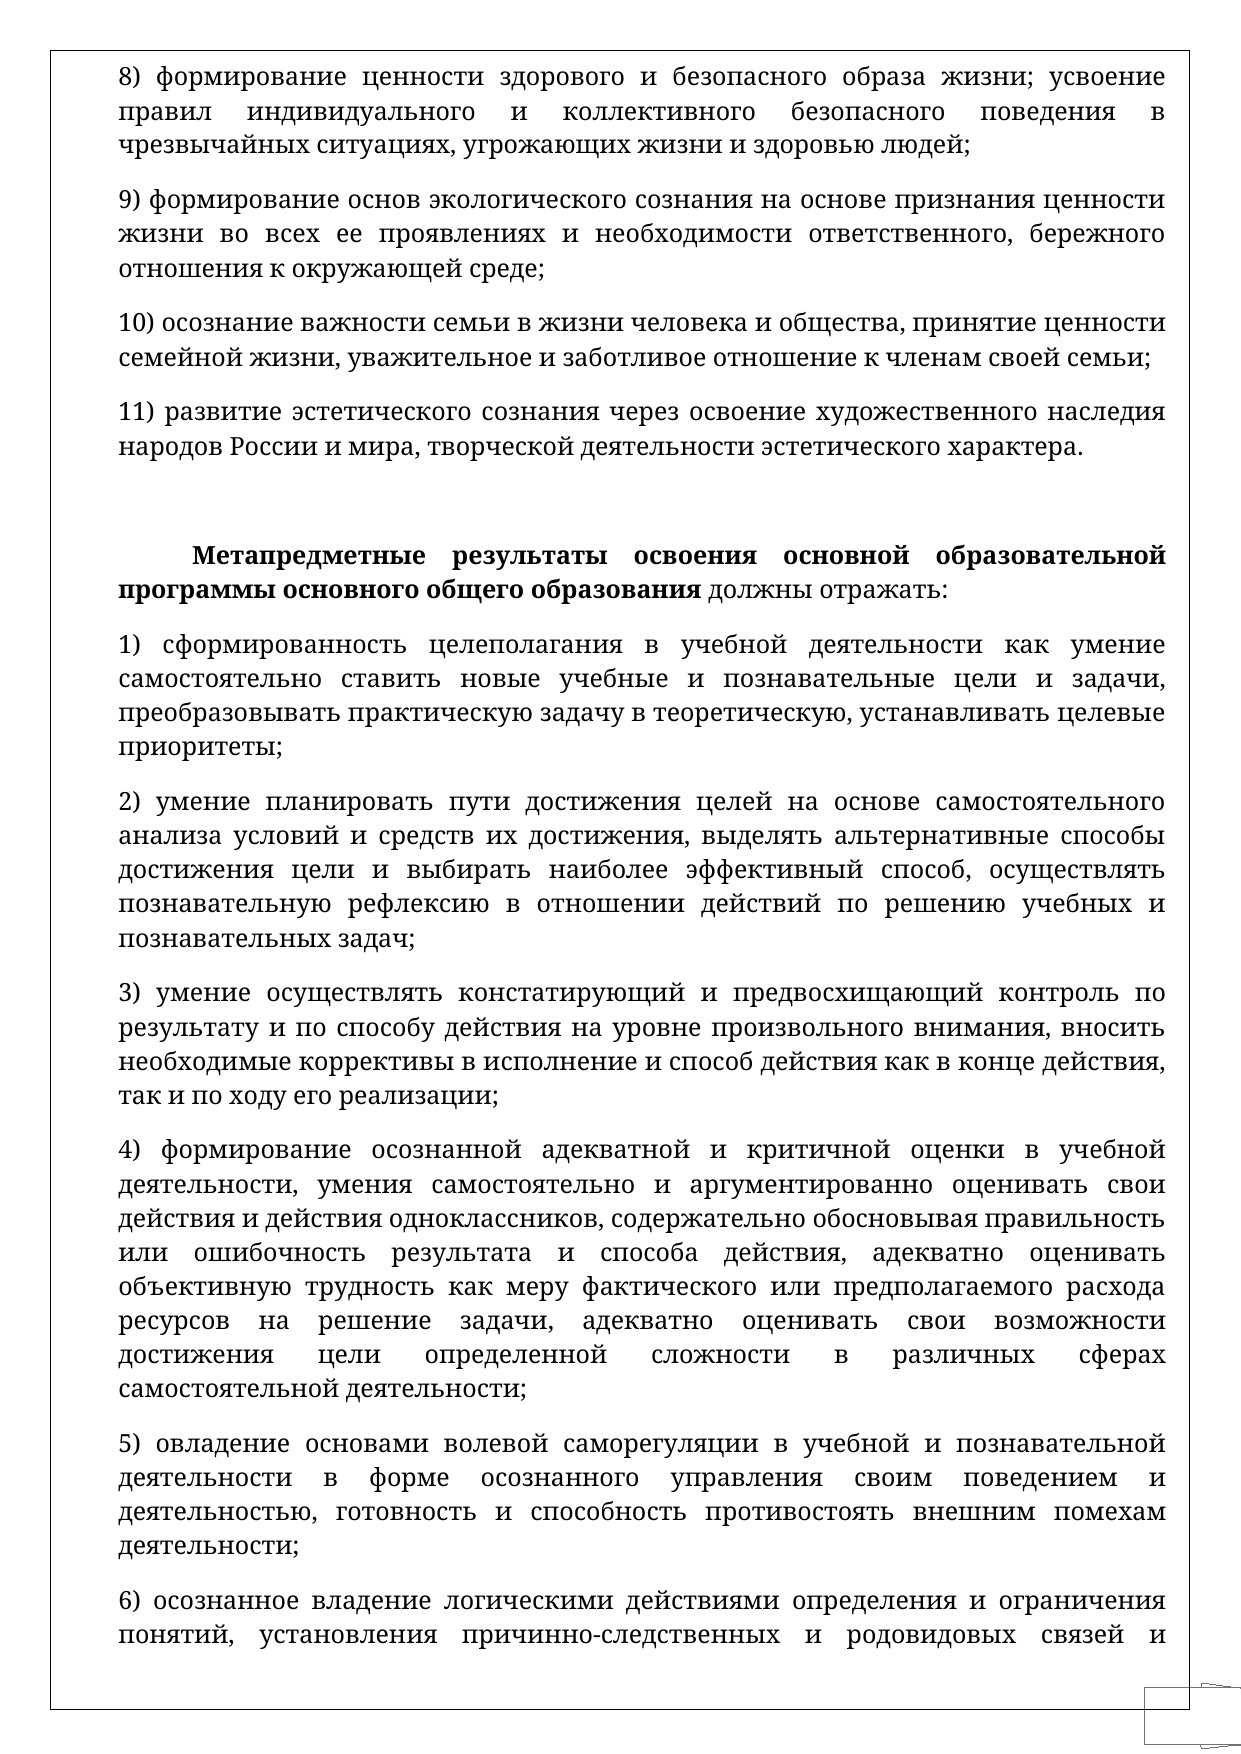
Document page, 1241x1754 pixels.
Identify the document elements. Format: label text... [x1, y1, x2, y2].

text 2) умение планировать пути достижения целей на основе самостоятельного анализа условий и средств их достижения, выделять альтернативные способы достижения цели и выбирать наиболее эффективный способ, осуществлять познавательную рефлексию в отношении действий по решению учебных и познавательных задач; [118, 784, 1167, 954]
text 8) формирование ценности здорового и безопасного образа жизни; усвоение правил индивидуального и коллективного безопасного поведения в чрезвычайных ситуациях, угрожающих жизни и здоровью людей; [118, 59, 1167, 161]
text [118, 1583, 1167, 1651]
text 9) формирование основ экологического сознания на основе признания ценности жизни во всех ее проявлениях и необходимости ответственного, бережного отношения к окружающей среде; [118, 182, 1167, 284]
text 1) сформированность целеполагания в учебной деятельности как умение самостоятельно ставить новые учебные и познавательные цели и задачи, преобразовывать практическую задачу в теоретическую, устанавливать целевые приоритеты; [118, 627, 1167, 763]
text 4) формирование осознанной адекватной и критичной оценки в учебной деятельности, умения самостоятельно и аргументированно оценивать свои действия и действия одноклассников, содержательно обосновывая правильность или ошибочность результата и способа действия, адекватно оценивать объективную трудность как меру фактического или предполагаемого расхода ресурсов на решение задачи, адекватно оценивать свои возможности достижения цели определенной сложности в различных сферах самостоятельной деятельности; [118, 1132, 1167, 1405]
text 10) осознание важности семьи в жизни человека и общества, принятие ценности семейной жизни, уважительное и заботливое отношение к членам своей семьи; [118, 305, 1167, 373]
text 3) умение осуществлять констатирующий и предвосхищающий контроль по результату и по способу действия на уровне произвольного внимания, вносить необходимые коррективы в исполнение и способ действия как в конце действия, так и по ходу его реализации; [118, 975, 1167, 1111]
text 5) овладение основами волевой саморегуляции в учебной и познавательной деятельности в форме осознанного управления своим поведением и деятельностью, готовность и способность противостоять внешним помехам деятельности; [118, 1426, 1167, 1562]
text Метапредметные результаты освоения основной образовательной программы основного общего образования должны отражать: [118, 538, 1167, 606]
text 11) развитие эстетического сознания через освоение художественного наследия народов России и мира, творческой деятельности эстетического характера. [118, 394, 1167, 462]
